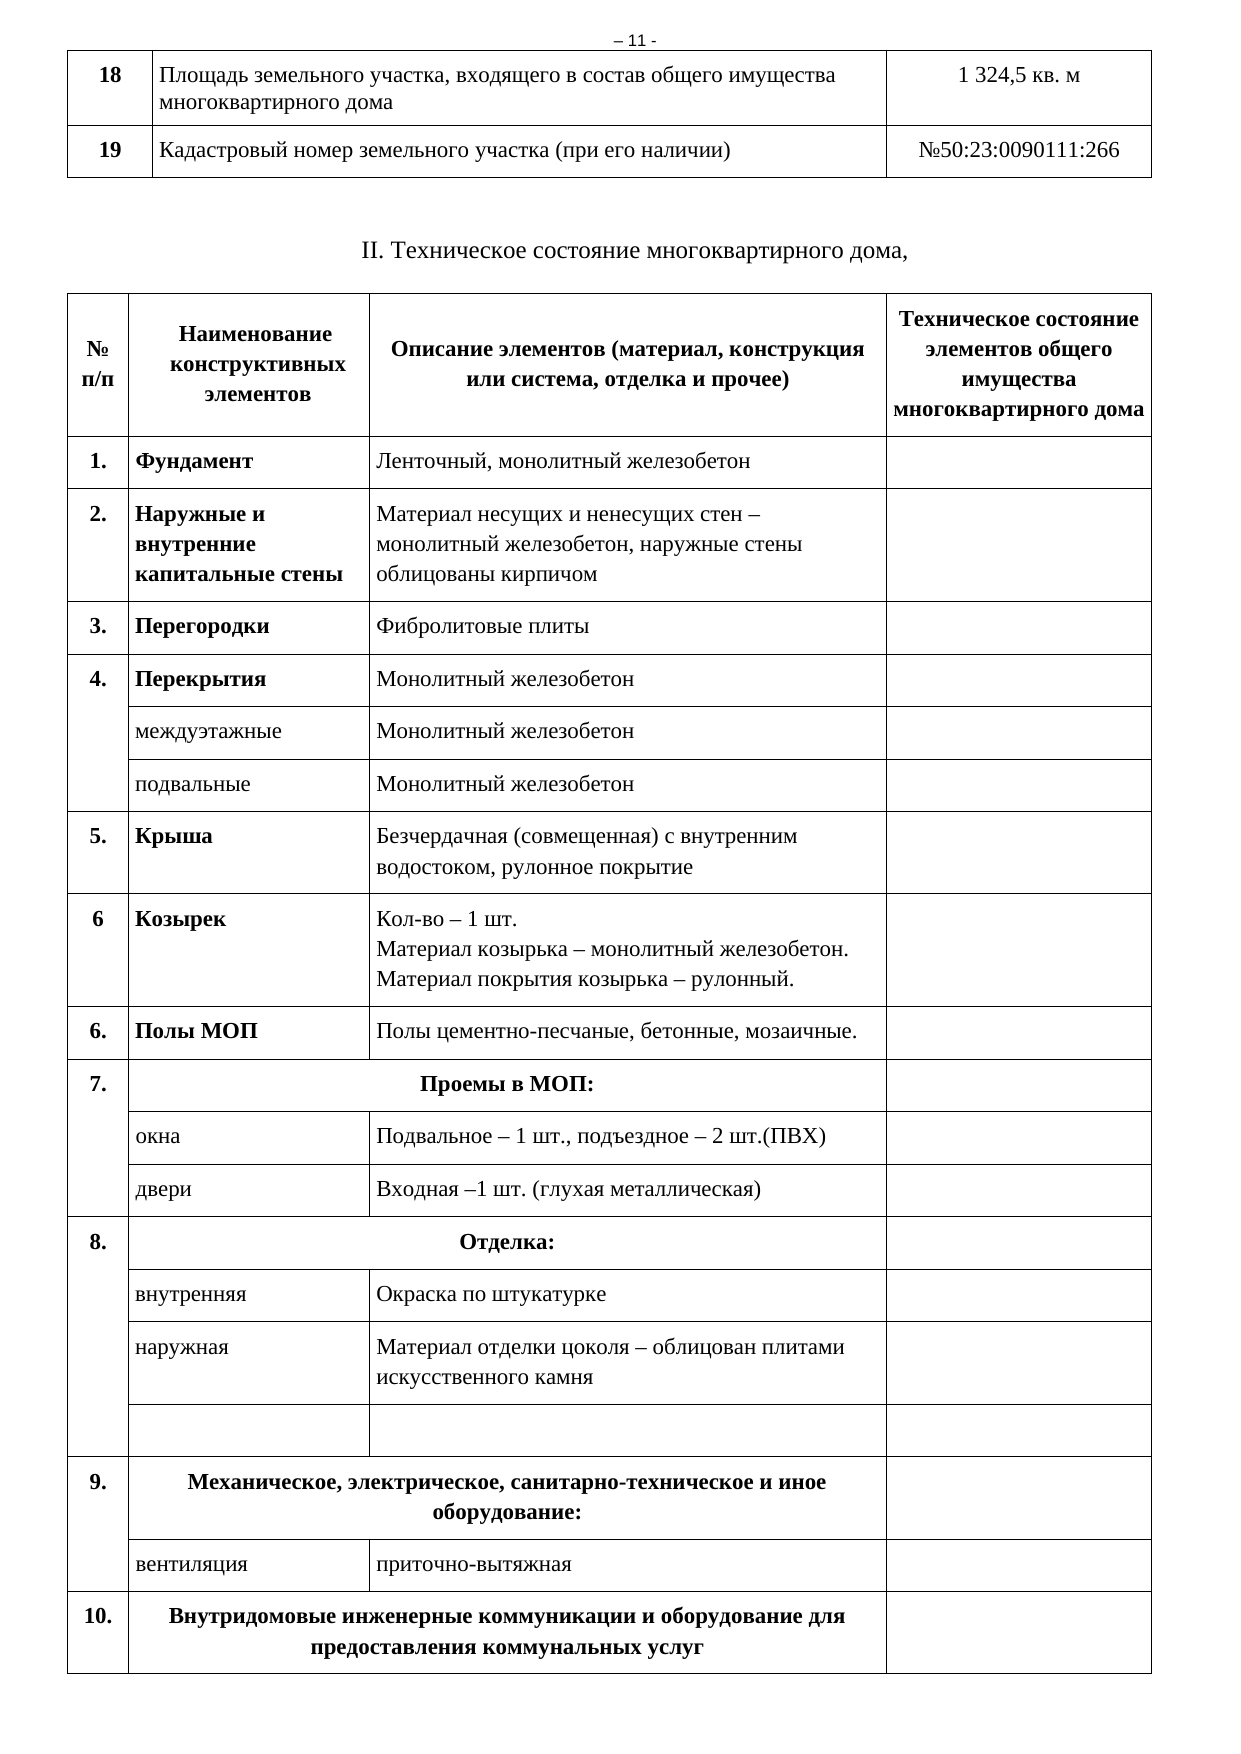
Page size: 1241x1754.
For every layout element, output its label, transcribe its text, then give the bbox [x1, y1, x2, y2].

table_cell [887, 602, 1151, 653]
table_cell [887, 760, 1151, 811]
table_cell Отделка: [129, 1217, 886, 1269]
table_cell Фундамент [129, 437, 369, 488]
table_cell Проемы в МОП: [129, 1060, 886, 1111]
table_cell 7. [68, 1060, 128, 1216]
table_cell [887, 894, 1151, 1006]
table_cell Механическое, электрическое, санитарно-техническое и иное оборудование: [129, 1457, 886, 1538]
table_cell 3. [68, 602, 128, 653]
table_header Техническое состояние элементов общего имущества многоквартирного дома [887, 294, 1151, 436]
table_cell Внутридомовые инженерные коммуникации и оборудование для предоставления коммунальных услуг [129, 1592, 886, 1673]
table_cell Кадастровый номер земельного участка (при его наличии) [153, 126, 886, 177]
table_cell [887, 655, 1151, 706]
table_cell Подвальное – 1 шт., подъездное – 2 шт.(ПВХ) [370, 1112, 886, 1163]
table_cell [887, 1007, 1151, 1058]
table_cell Материал отделки цоколя – облицован плитами искусственного камня [370, 1322, 886, 1403]
table_cell 10. [68, 1592, 128, 1673]
table_cell 6 [68, 894, 128, 1006]
table_cell Материал несущих и ненесущих стен – монолитный железобетон, наружные стены облицованы кирпичом [370, 489, 886, 601]
table_cell Площадь земельного участка, входящего в состав общего имущества многоквартирного дома [153, 51, 886, 125]
table_cell 2. [68, 489, 128, 601]
table_cell 1. [68, 437, 128, 488]
table_cell [887, 1540, 1151, 1591]
table_cell Перегородки [129, 602, 369, 653]
table_cell Фибролитовые плиты [370, 602, 886, 653]
table_cell 19 [68, 126, 152, 177]
table_cell [887, 1405, 1151, 1456]
table_cell 18 [68, 51, 152, 125]
table_cell приточно-вытяжная [370, 1540, 886, 1591]
table_cell [887, 489, 1151, 601]
table_cell 6. [68, 1007, 128, 1058]
table_cell №50:23:0090111:266 [887, 126, 1151, 177]
table_cell междуэтажные [129, 707, 369, 758]
table_cell [887, 1165, 1151, 1216]
table_cell подвальные [129, 760, 369, 811]
table_cell вентиляция [129, 1540, 369, 1591]
table_cell 1 324,5 кв. м [887, 51, 1151, 125]
table_cell Окраска по штукатурке [370, 1270, 886, 1321]
table_cell Перекрытия [129, 655, 369, 706]
table_cell [887, 1322, 1151, 1403]
table_cell [887, 437, 1151, 488]
table_cell [887, 1217, 1151, 1269]
table_cell Входная –1 шт. (глухая металлическая) [370, 1165, 886, 1216]
table_cell [887, 1592, 1151, 1673]
table_cell [887, 1060, 1151, 1111]
table_header Наименование конструктивных элементов [129, 294, 369, 436]
table_cell [887, 812, 1151, 893]
table_cell 4. [68, 655, 128, 811]
table_header № п/п [68, 294, 128, 436]
table_cell двери [129, 1165, 369, 1216]
table_cell Наружные и внутренние капитальные стены [129, 489, 369, 601]
table_cell наружная [129, 1322, 369, 1403]
table_cell внутренняя [129, 1270, 369, 1321]
table_cell 5. [68, 812, 128, 893]
table_cell [887, 1457, 1151, 1538]
table_header Описание элементов (материал, конструкция или система, отделка и прочее) [370, 294, 886, 436]
table_cell [887, 1112, 1151, 1163]
table_cell Безчердачная (совмещенная) с внутренним водостоком, рулонное покрытие [370, 812, 886, 893]
table_cell Полы цементно-песчаные, бетонные, мозаичные. [370, 1007, 886, 1058]
table_cell 8. [68, 1217, 128, 1456]
table_cell Монолитный железобетон [370, 760, 886, 811]
table_cell [887, 707, 1151, 758]
text II. Техническое состояние многоквартирного дома, [74, 236, 1196, 264]
table_cell Ленточный, монолитный железобетон [370, 437, 886, 488]
table_cell окна [129, 1112, 369, 1163]
table_cell 9. [68, 1457, 128, 1591]
table_cell Монолитный железобетон [370, 707, 886, 758]
table_cell [370, 1405, 886, 1456]
table_cell Полы МОП [129, 1007, 369, 1058]
table_cell [887, 1270, 1151, 1321]
table_cell Кол-во – 1 шт. Материал козырька – монолитный железобетон. Материал покрытия козырька – рулонный. [370, 894, 886, 1006]
table_cell Монолитный железобетон [370, 655, 886, 706]
table_cell Крыша [129, 812, 369, 893]
table_cell Козырек [129, 894, 369, 1006]
table_cell [129, 1405, 369, 1456]
